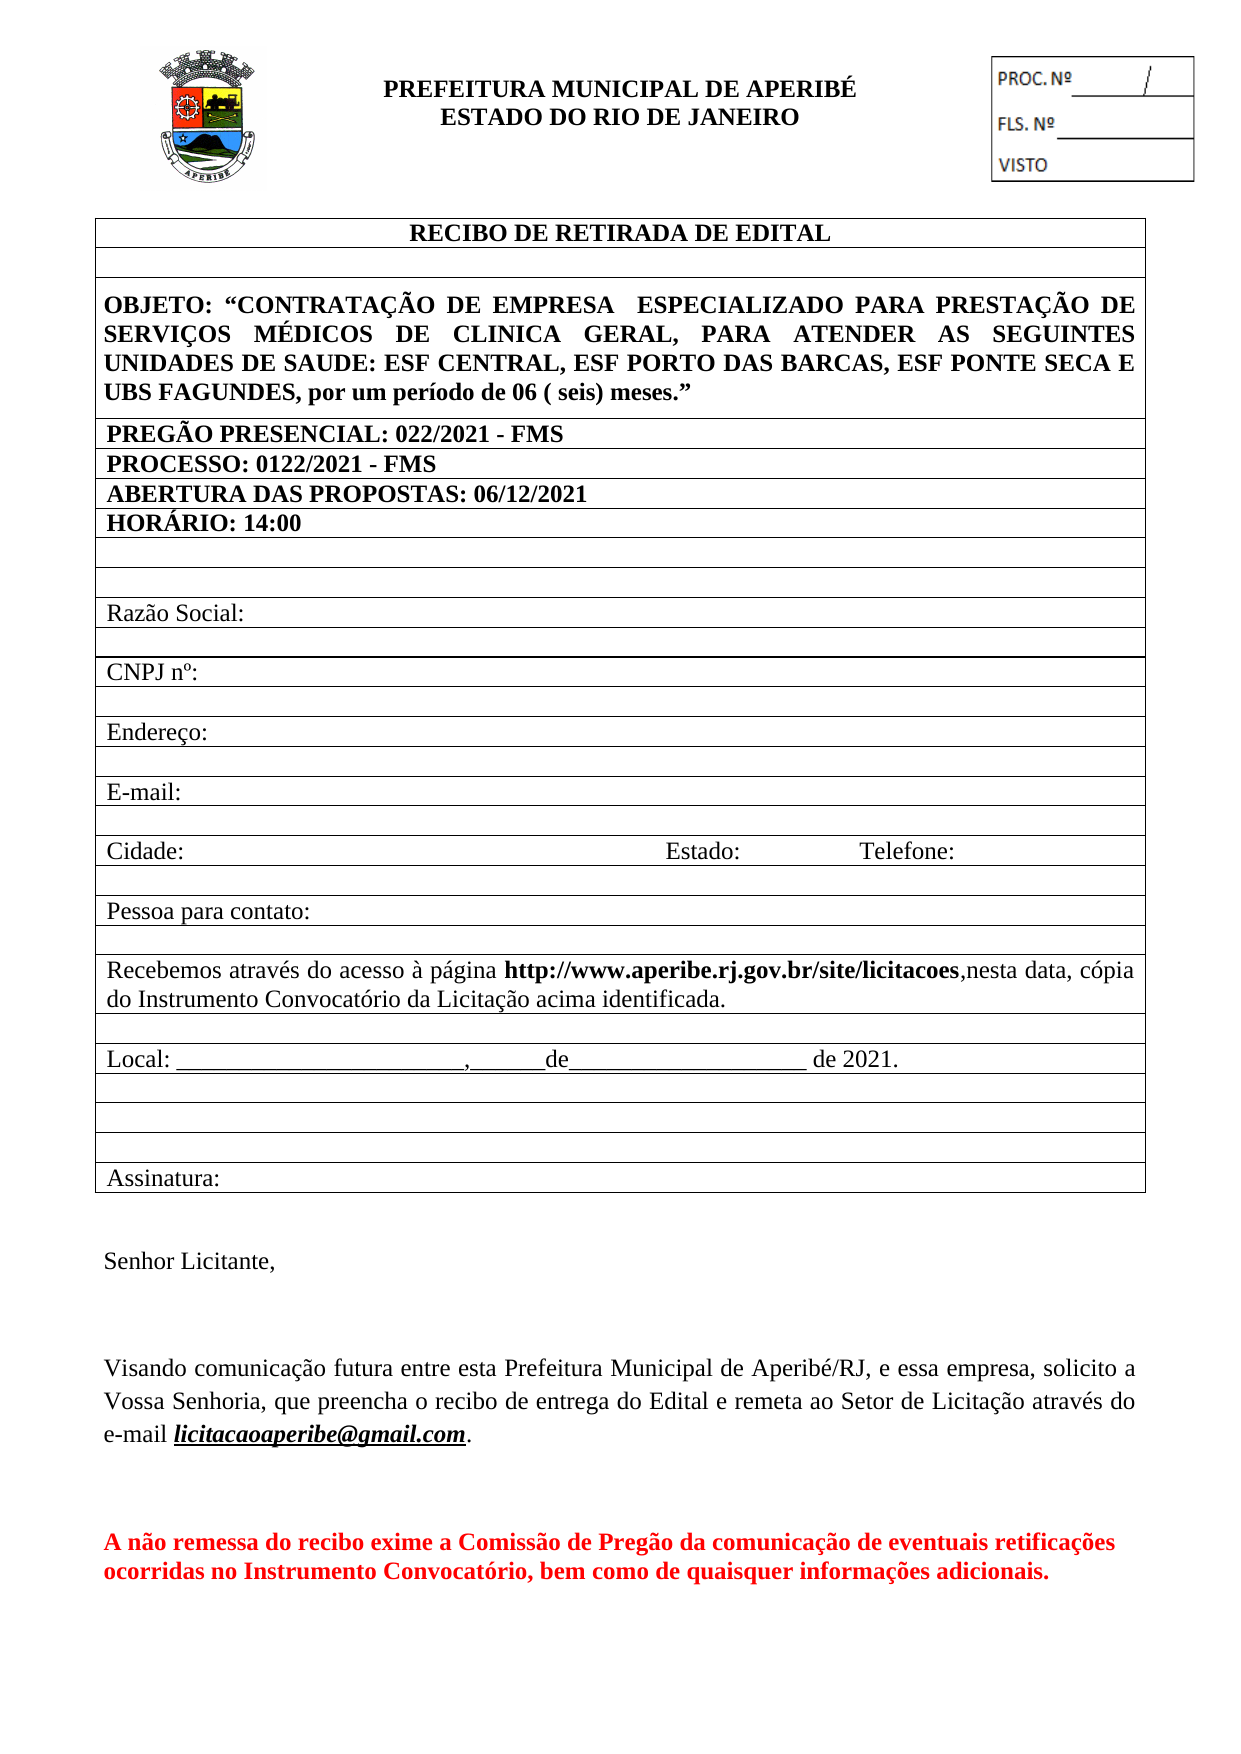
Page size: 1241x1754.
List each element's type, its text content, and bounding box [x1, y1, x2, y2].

table_cell ABERTURA DAS PROPOSTAS: 06/12/2021 [96, 479, 1145, 507]
table_cell Endereço: [96, 717, 1145, 746]
title A não remessa do recibo exime a Comissão de Pregão da comunicação de eventuais retificações ocorridas no Instrumento Convocatório, bem como de quaisquer informações adicionais. [103, 1527, 1122, 1585]
table_cell Assinatura: [96, 1163, 1145, 1192]
table_cell [96, 1074, 1145, 1102]
table_cell [96, 1133, 1145, 1162]
table_cell Cidade: Estado: Telefone: [96, 836, 1145, 865]
table_cell PROCESSO: 0122/2021 - FMS [96, 449, 1145, 478]
table_cell [96, 628, 1145, 656]
picture [139, 46, 268, 191]
table_cell [96, 1014, 1145, 1043]
table_cell CNPJ nº: [96, 658, 1145, 686]
table_cell [96, 568, 1145, 597]
table_cell [96, 926, 1145, 954]
text Visando comunicação futura entre esta Prefeitura Municipal de Aperibé/RJ, e essa empresa, solicito a Vossa Senhoria, que preencha o recibo de entrega do Edital e remeta ao Setor de Licitação através do e-mail licitacaoaperibe@gmail.com. [103, 1353, 1137, 1448]
table_cell Pessoa para contato: [96, 896, 1145, 924]
table_cell PREGÃO PRESENCIAL: 022/2021 - FMS [96, 419, 1145, 448]
table_cell [96, 538, 1145, 567]
table_cell [96, 806, 1145, 835]
table_cell OBJETO: “CONTRATAÇÃO DE EMPRESA ESPECIALIZADO PARA PRESTAÇÃO DE SERVIÇOS MÉDICOS DE CLINICA GERAL, PARA ATENDER AS SEGUINTES UNIDADES DE SAUDE: ESF CENTRAL, ESF PORTO DAS BARCAS, ESF PONTE SECA E UBS FAGUNDES, por um período de 06 ( seis) meses.” [96, 278, 1145, 418]
text Senhor Licitante, [103, 1246, 1137, 1274]
table_cell Recebemos através do acesso à página http://www.aperibe.rj.gov.br/site/licitacoes,nesta data, cópia do Instrumento Convocatório da Licitação acima identificada. [96, 955, 1145, 1013]
table_cell [96, 747, 1145, 776]
table_cell Razão Social: [96, 598, 1145, 627]
table_cell E-mail: [96, 777, 1145, 805]
table_cell [96, 687, 1145, 716]
table_cell HORÁRIO: 14:00 [96, 509, 1145, 537]
table_cell [96, 248, 1145, 277]
picture [991, 56, 1195, 182]
table_cell Local: _______________________,______de___________________ de 2021. [96, 1044, 1145, 1072]
table_cell [96, 866, 1145, 895]
table_header RECIBO DE RETIRADA DE EDITAL [96, 219, 1145, 247]
table_cell [96, 1103, 1145, 1132]
